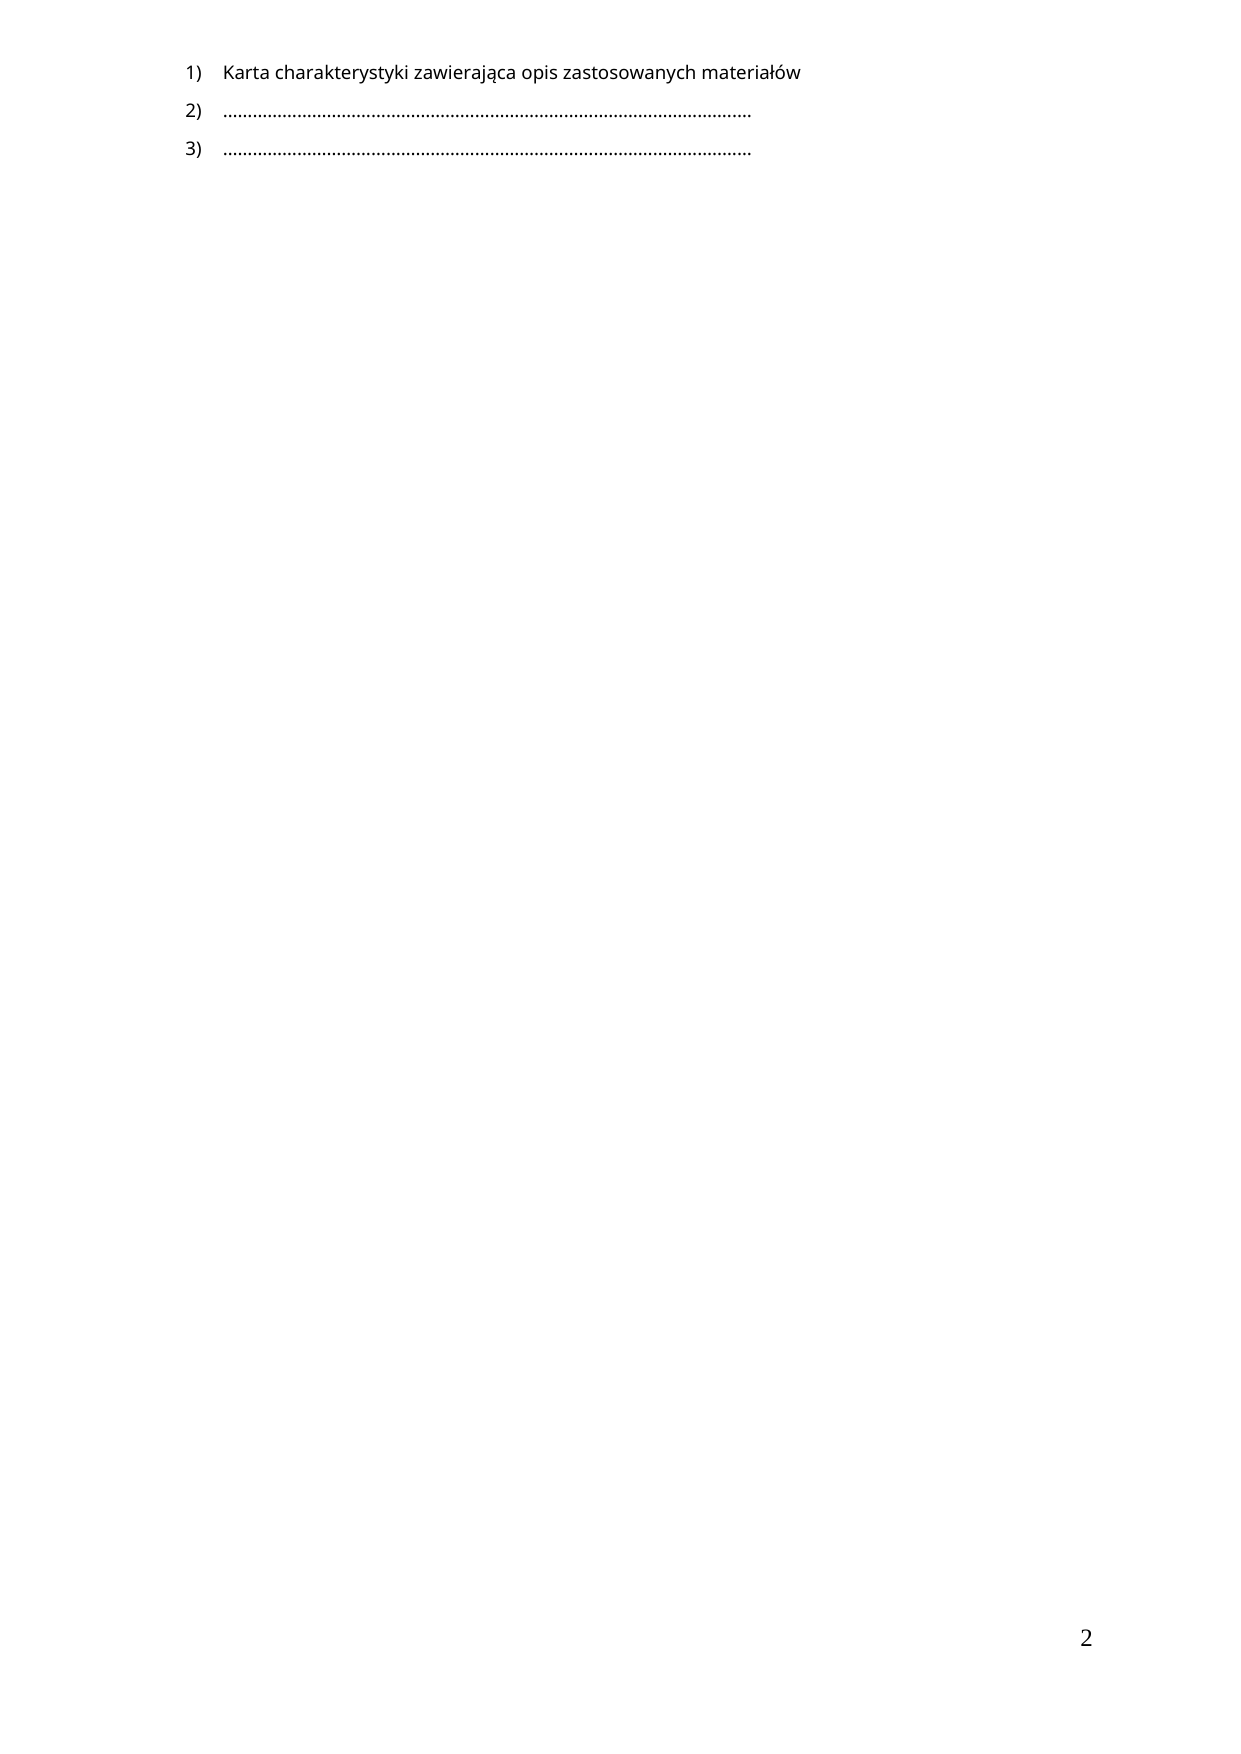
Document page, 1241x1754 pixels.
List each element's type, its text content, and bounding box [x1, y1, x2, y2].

list Karta charakterystyki zawierająca opis zastosowanych materiałów [185, 59, 1093, 84]
list ………………………………………………………………………………………..…… [185, 136, 1093, 161]
list …………………………………………………………………………………………..… [185, 97, 1093, 123]
